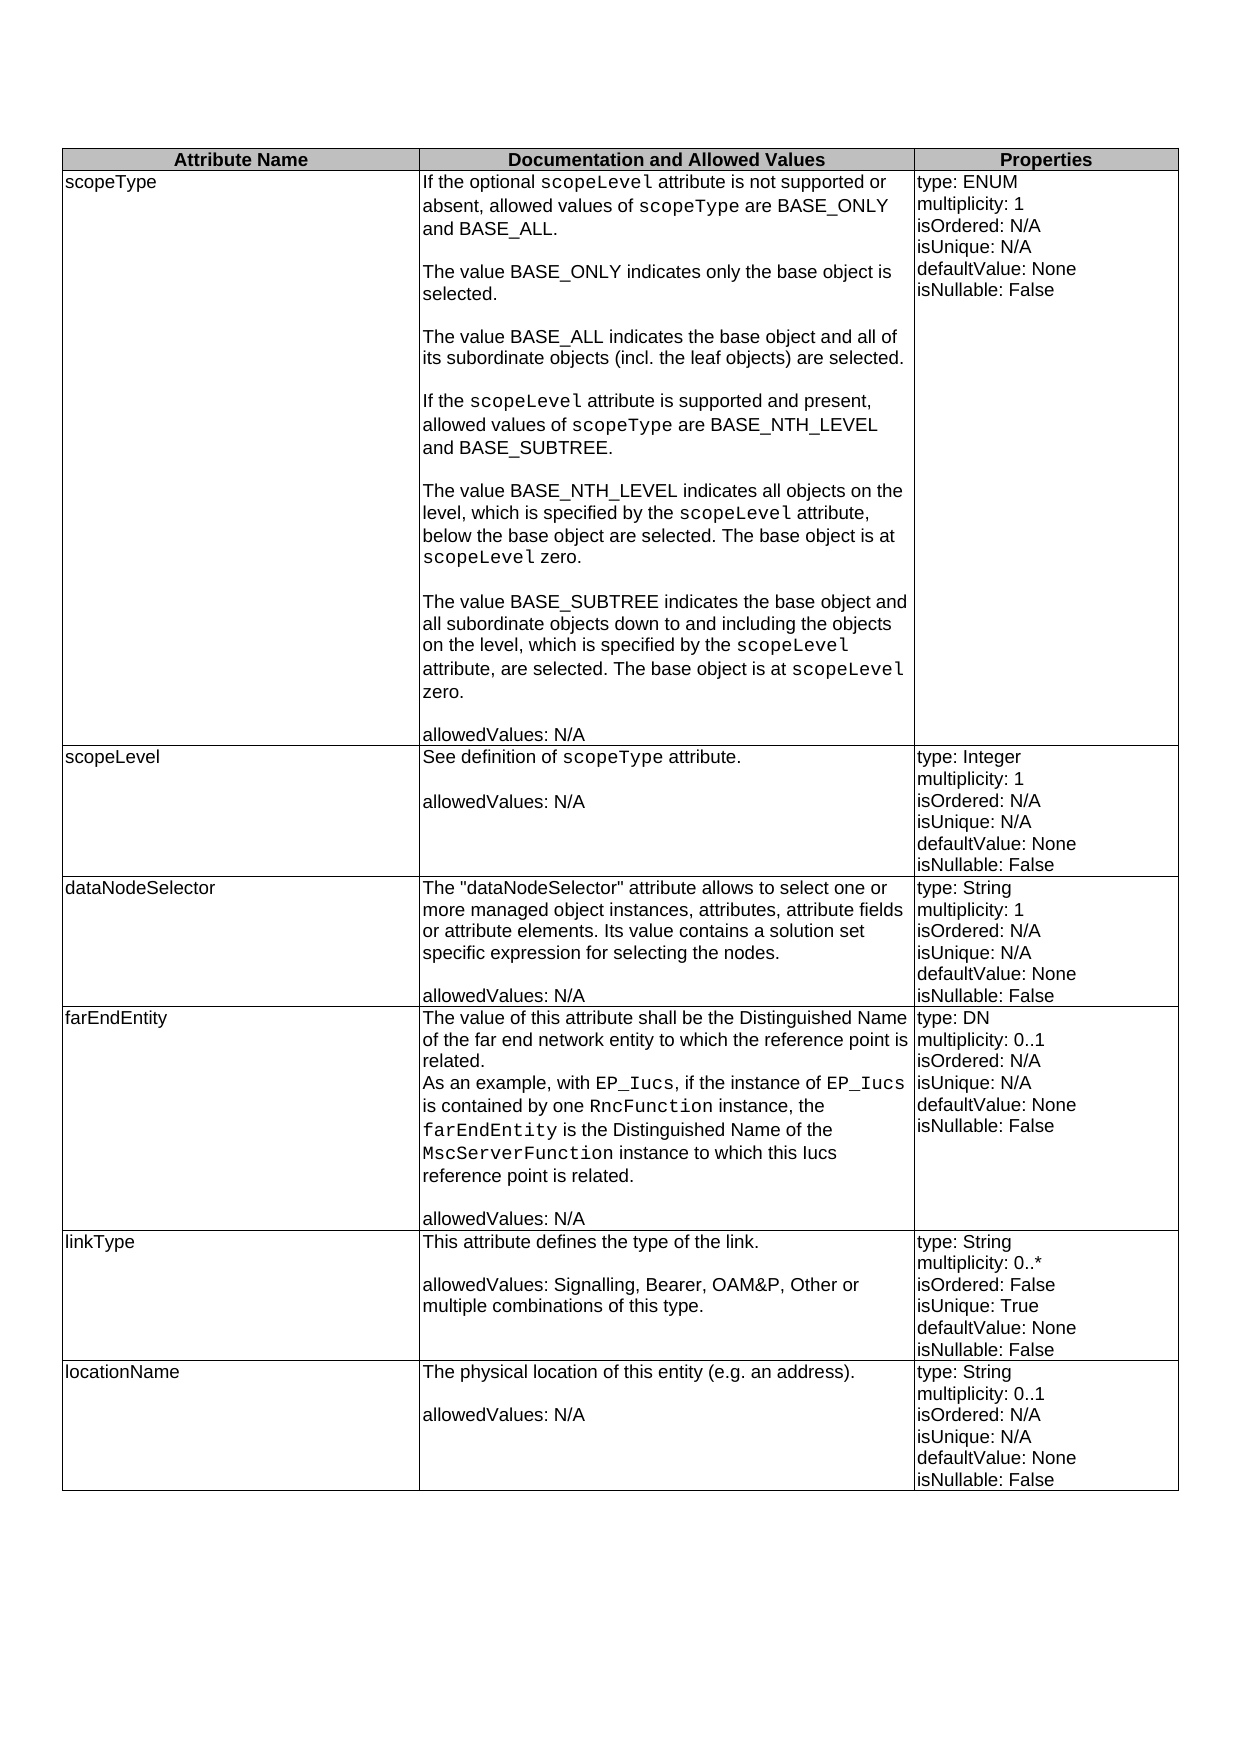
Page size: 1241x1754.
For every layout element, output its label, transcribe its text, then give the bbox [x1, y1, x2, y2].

table_header Documentation and Allowed Values [420, 149, 914, 170]
table_cell type: ENUM multiplicity: 1 isOrdered: N/A isUnique: N/A defaultValue: None isNullable: False [915, 171, 1178, 745]
table_cell type: Integer multiplicity: 1 isOrdered: N/A isUnique: N/A defaultValue: None isNullable: False [915, 746, 1178, 876]
table_cell type: String multiplicity: 1 isOrdered: N/A isUnique: N/A defaultValue: None isNullable: False [915, 877, 1178, 1006]
table_cell type: String multiplicity: 0..1 isOrdered: N/A isUnique: N/A defaultValue: None isNullable: False [915, 1361, 1178, 1490]
table_cell locationName [63, 1361, 419, 1490]
table_cell scopeType [63, 171, 419, 745]
table_cell The value of this attribute shall be the Distinguished Name of the far end network entity to which the reference point is related. As an example, with EP_Iucs, if the instance of EP_Iucs is contained by one RncFunction instance, the farEndEntity is the Distinguished Name of the MscServerFunction instance to which this Iucs reference point is related. allowedValues: N/A [420, 1007, 914, 1229]
table_header Properties [915, 149, 1178, 170]
table_cell type: String multiplicity: 0..* isOrdered: False isUnique: True defaultValue: None isNullable: False [915, 1231, 1178, 1360]
table_cell The physical location of this entity (e.g. an address). allowedValues: N/A [420, 1361, 914, 1490]
table_cell dataNodeSelector [63, 877, 419, 1006]
table_cell If the optional scopeLevel attribute is not supported or absent, allowed values of scopeType are BASE_ONLY and BASE_ALL. The value BASE_ONLY indicates only the base object is selected. The value BASE_ALL indicates the base object and all of its subordinate objects (incl. the leaf objects) are selected. If the scopeLevel attribute is supported and present, allowed values of scopeType are BASE_NTH_LEVEL and BASE_SUBTREE. The value BASE_NTH_LEVEL indicates all objects on the level, which is specified by the scopeLevel attribute, below the base object are selected. The base object is at scopeLevel zero. The value BASE_SUBTREE indicates the base object and all subordinate objects down to and including the objects on the level, which is specified by the scopeLevel attribute, are selected. The base object is at scopeLevel zero. allowedValues: N/A [420, 171, 914, 745]
table_cell See definition of scopeType attribute. allowedValues: N/A [420, 746, 914, 876]
table_cell type: DN multiplicity: 0..1 isOrdered: N/A isUnique: N/A defaultValue: None isNullable: False [915, 1007, 1178, 1229]
table_cell farEndEntity [63, 1007, 419, 1229]
table_cell The "dataNodeSelector" attribute allows to select one or more managed object instances, attributes, attribute fields or attribute elements. Its value contains a solution set specific expression for selecting the nodes. allowedValues: N/A [420, 877, 914, 1006]
table_cell This attribute defines the type of the link. allowedValues: Signalling, Bearer, OAM&P, Other or multiple combinations of this type. [420, 1231, 914, 1360]
table_cell linkType [63, 1231, 419, 1360]
table_cell scopeLevel [63, 746, 419, 876]
table_header Attribute Name [63, 149, 419, 170]
